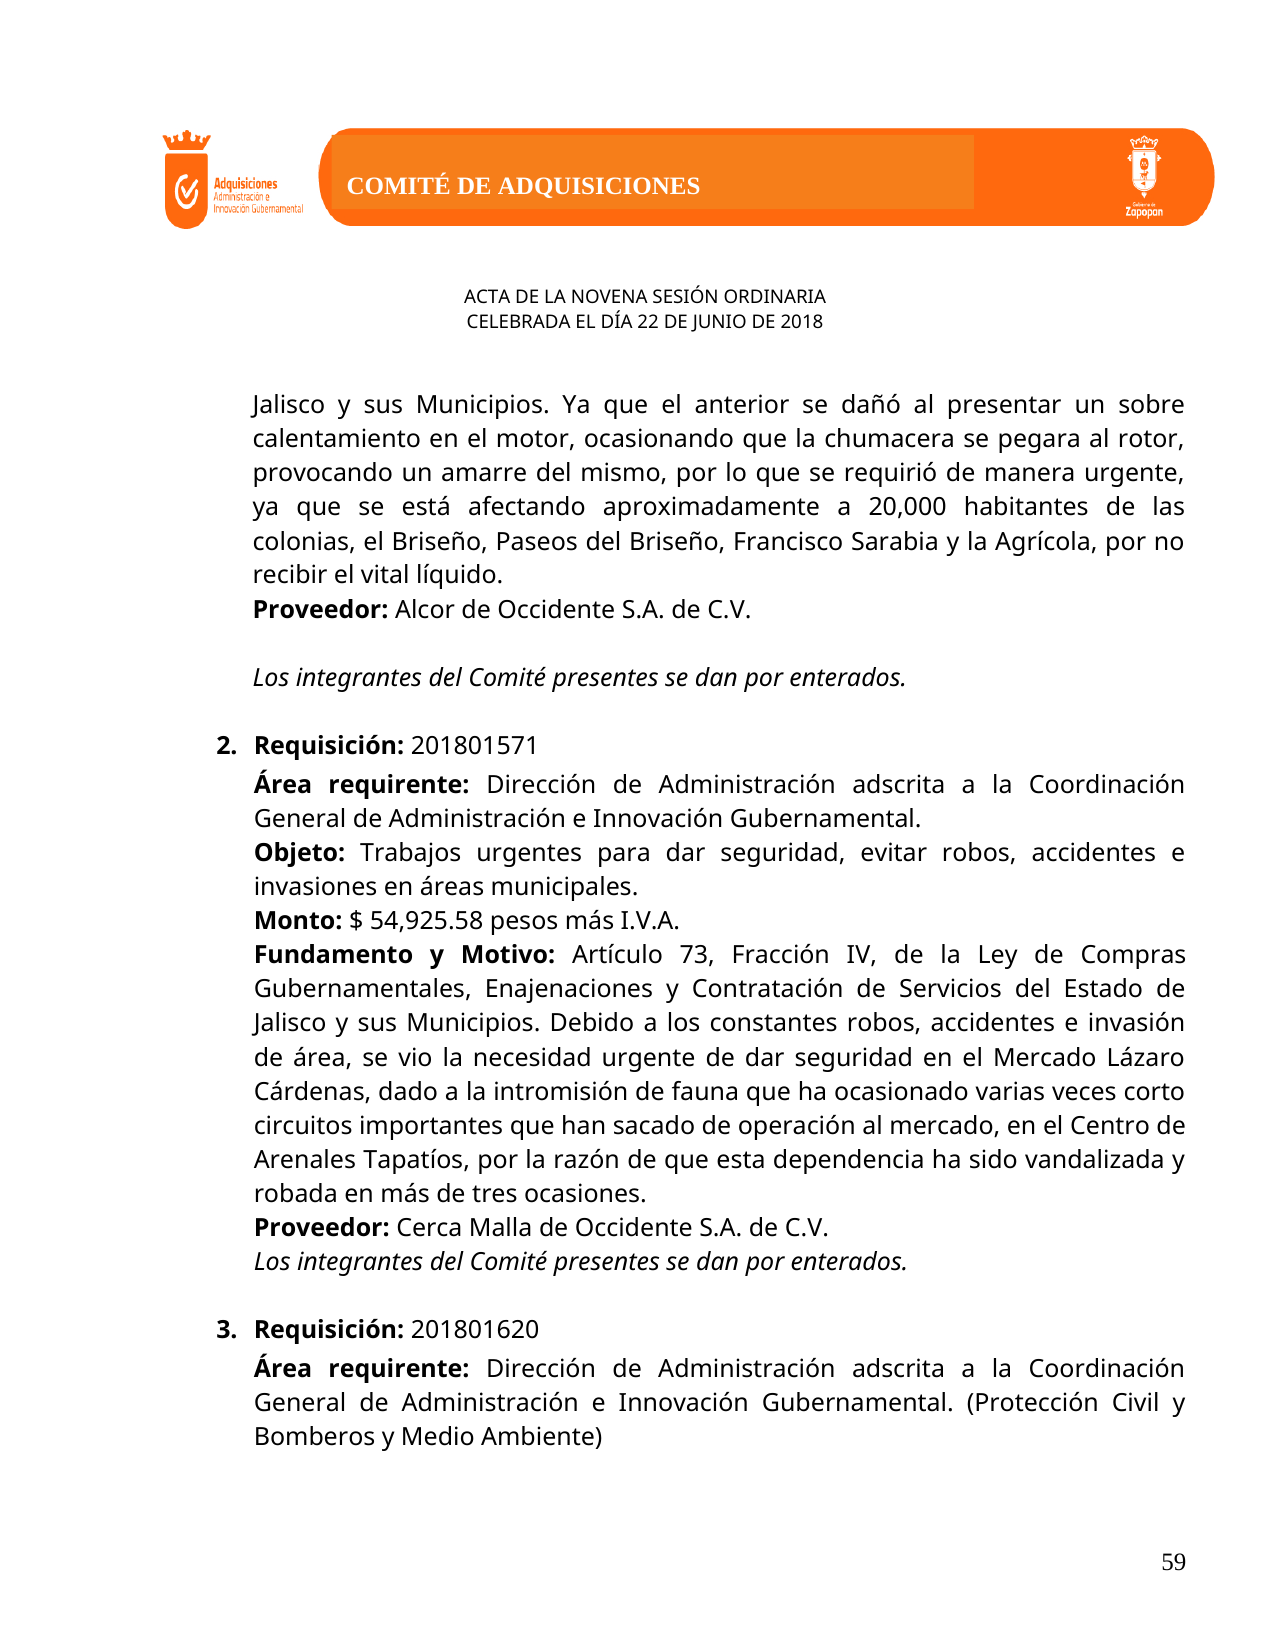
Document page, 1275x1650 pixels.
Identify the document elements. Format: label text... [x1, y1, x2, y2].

text Área requirente: Dirección de Administración adscrita a la Coordinación General de Administración e Innovación Gubernamental. (Protección Civil y Bomberos y Medio Ambiente) [253, 1351, 1186, 1453]
text Proveedor: Alcor de Occidente S.A. de C.V. [252, 591, 1186, 625]
list Requisición: 201801571 [216, 727, 1186, 762]
text Monto: $ 54,925.58 pesos más I.V.A. [253, 903, 1186, 937]
text Objeto: Trabajos urgentes para dar seguridad, evitar robos, accidentes e invasiones en áreas municipales. [253, 835, 1186, 903]
picture [122, 73, 1243, 284]
text Proveedor: Cerca Malla de Occidente S.A. de C.V. [253, 1209, 1186, 1243]
text Área requirente: Dirección de Administración adscrita a la Coordinación General de Administración e Innovación Gubernamental. [253, 767, 1186, 835]
text Los integrantes del Comité presentes se dan por enterados. [253, 1243, 1186, 1278]
text Los integrantes del Comité presentes se dan por enterados. [252, 659, 1186, 693]
text Fundamento y Motivo: Artículo 73, Fracción IV, de la Ley de Compras Gubernamentales, Enajenaciones y Contratación de Servicios del Estado de Jalisco y sus Municipios. Debido a los constantes robos, accidentes e invasión de área, se vio la necesidad urgente de dar seguridad en el Mercado Lázaro Cárdenas, dado a la intromisión de fauna que ha ocasionado varias veces corto circuitos importantes que han sacado de operación al mercado, en el Centro de Arenales Tapatíos, por la razón de que esta dependencia ha sido vandalizada y robada en más de tres ocasiones. [253, 937, 1186, 1209]
list Requisición: 201801620 [216, 1312, 1186, 1346]
